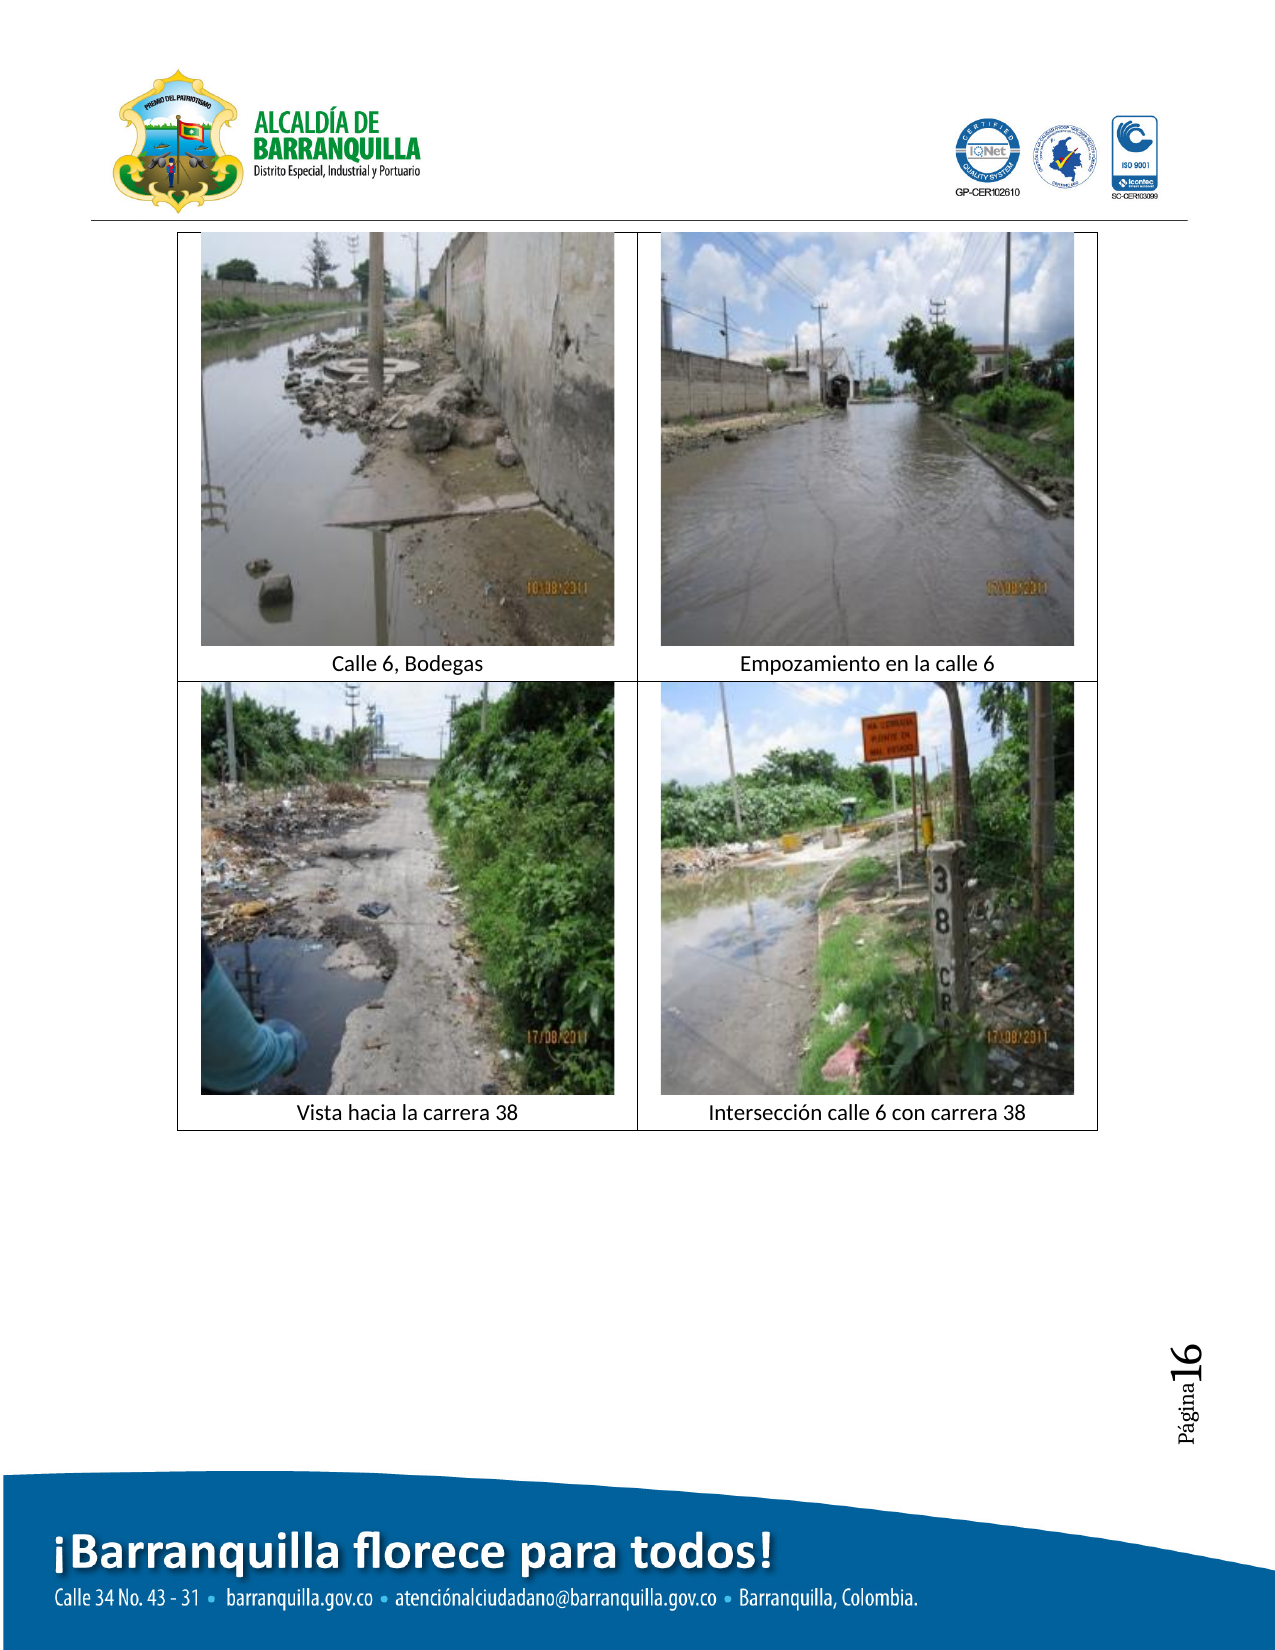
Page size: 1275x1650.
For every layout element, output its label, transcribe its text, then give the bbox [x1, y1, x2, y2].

picture [3, 1452, 1275, 1650]
picture [660, 682, 1075, 1095]
table_cell Vista hacia la carrera 38 [178, 682, 637, 1130]
table_cell Intersección calle 6 con carrera 38 [638, 682, 1097, 1130]
picture [201, 682, 615, 1095]
picture [0, 0, 1275, 646]
table_cell Empozamiento en la calle 6 [638, 233, 1097, 681]
table_cell Calle 6, Bodegas [178, 233, 637, 681]
